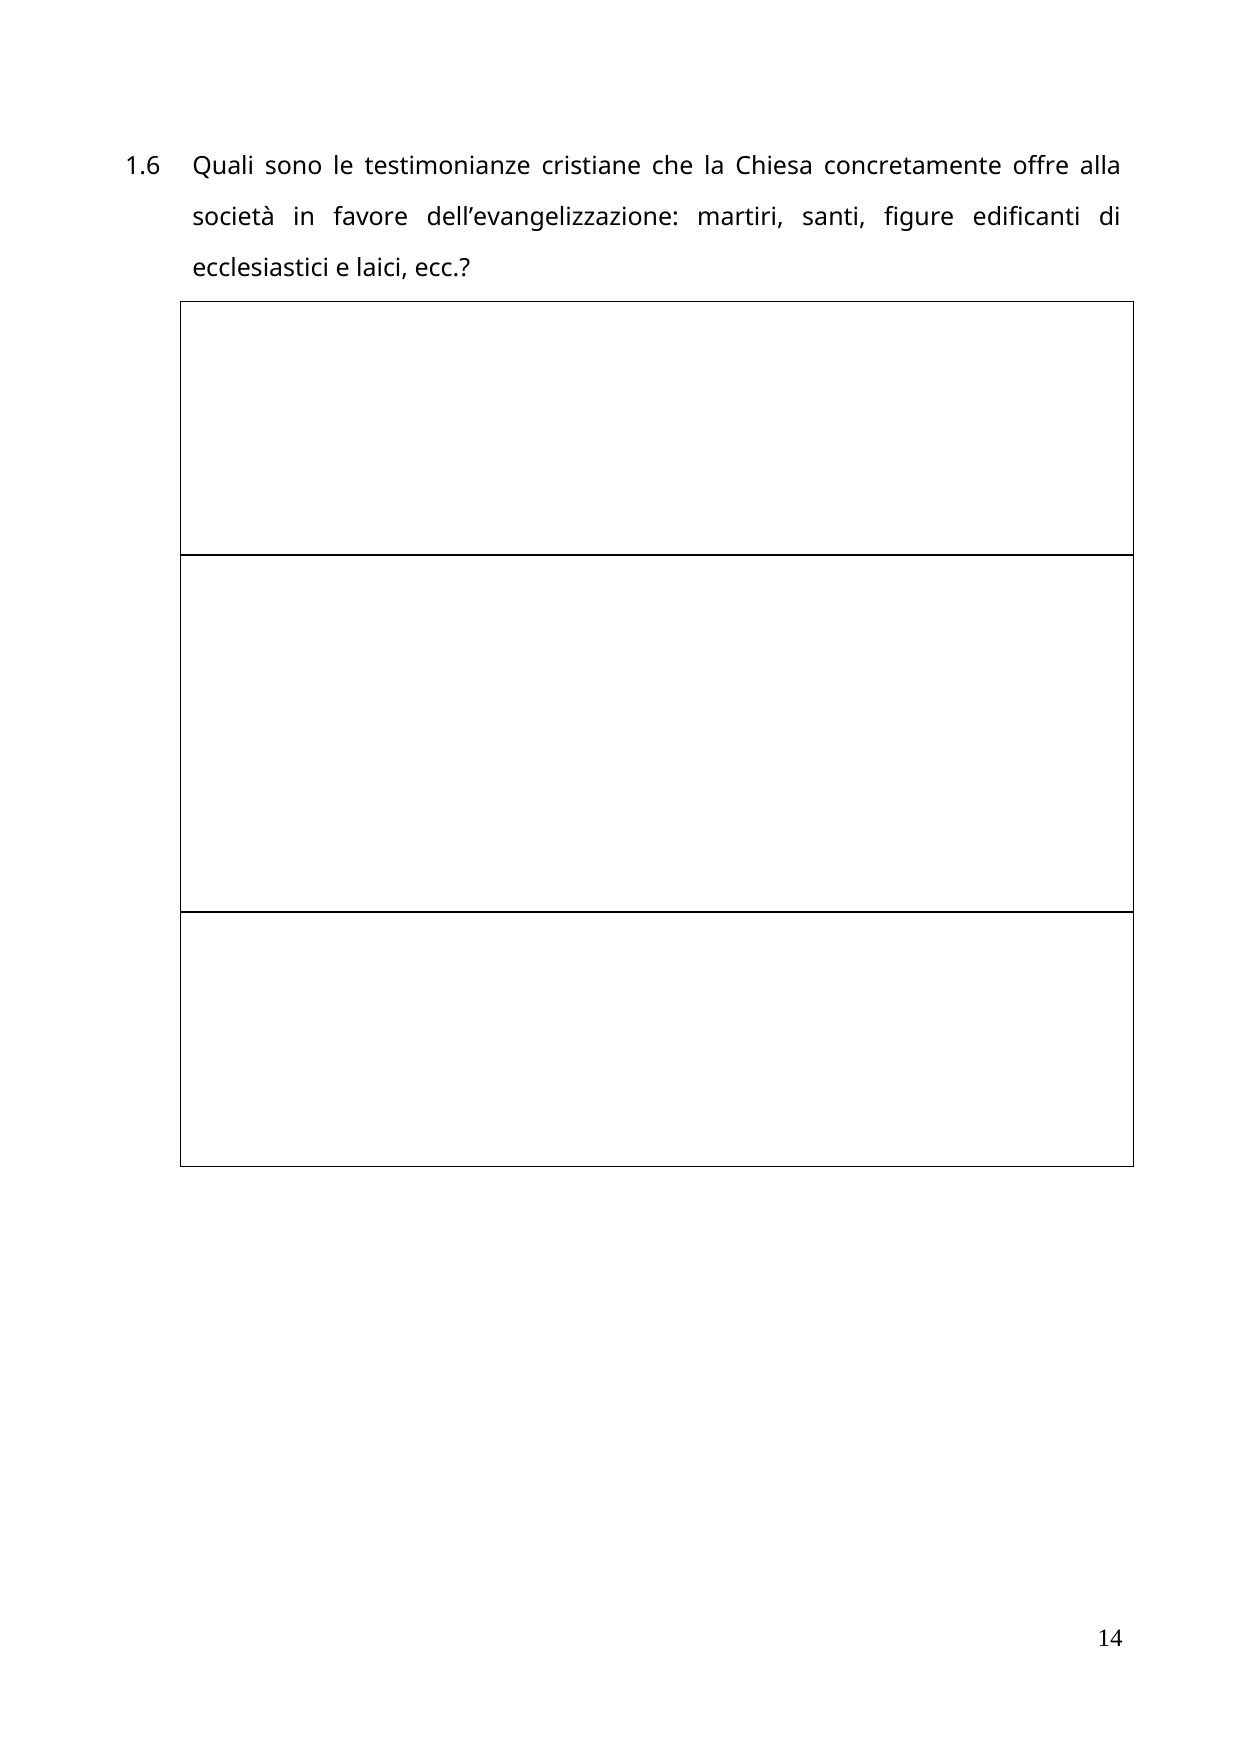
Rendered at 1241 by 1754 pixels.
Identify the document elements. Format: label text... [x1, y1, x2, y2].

table_header [181, 913, 1133, 1166]
list Quali sono le testimonianze cristiane che la Chiesa concretamente offre alla società in favore dell’evangelizzazione: martiri, santi, figure edificanti di ecclesiastici e laici, ecc.? [125, 148, 1122, 284]
table_header [181, 556, 1133, 911]
table_header [181, 302, 1133, 554]
